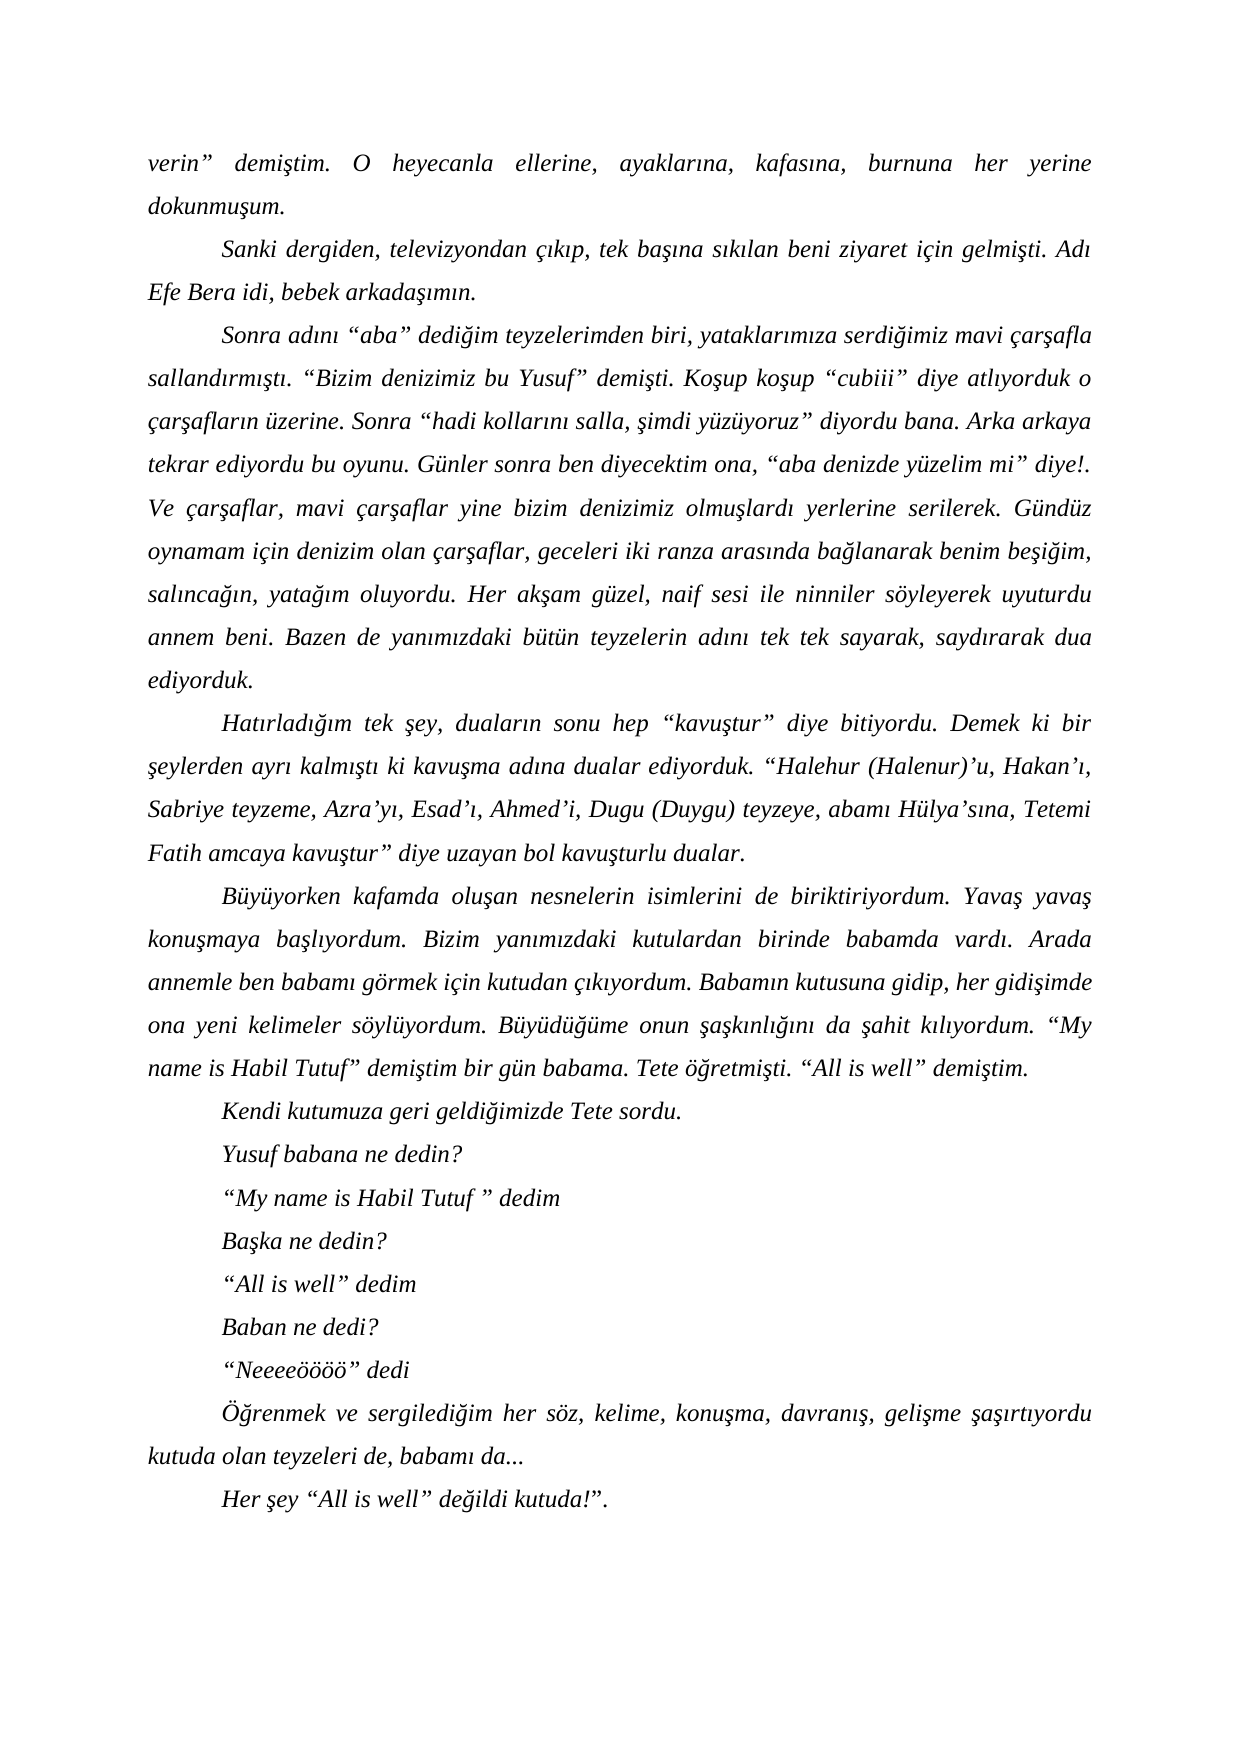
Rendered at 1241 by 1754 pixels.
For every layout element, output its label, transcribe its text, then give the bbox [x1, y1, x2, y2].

text Kendi kutumuza geri geldiğimizde Tete sordu. [148, 1096, 1093, 1125]
text Her şey “All is well” değildi kutuda!”. [148, 1484, 1093, 1513]
text “All is well” dedim [148, 1269, 1093, 1298]
text Başka ne dedin? [148, 1226, 1093, 1254]
text Baban ne dedi? [148, 1312, 1093, 1341]
text “Neeeeöööö” dedi [148, 1355, 1093, 1384]
text Büyüyorken kafamda oluşan nesnelerin isimlerini de biriktiriyordum. Yavaş yavaş konuşmaya başlıyordum. Bizim yanımızdaki kutulardan birinde babamda vardı. Arada annemle ben babamı görmek için kutudan çıkıyordum. Babamın kutusuna gidip, her gidişimde ona yeni kelimeler söylüyordum. Büyüdüğüme onun şaşkınlığını da şahit kılıyordum. “My name is Habil Tutuf” demiştim bir gün babama. Tete öğretmişti. “All is well” demiştim. [148, 881, 1093, 1082]
text Hatırladığım tek şey, duaların sonu hep “kavuştur” diye bitiyordu. Demek ki bir şeylerden ayrı kalmıştı ki kavuşma adına dualar ediyorduk. “Halehur (Halenur)’u, Hakan’ı, Sabriye teyzeme, Azra’yı, Esad’ı, Ahmed’i, Dugu (Duygu) teyzeye, abamı Hülya’sına, Tetemi Fatih amcaya kavuştur” diye uzayan bol kavuşturlu dualar. [148, 708, 1093, 866]
text Sanki dergiden, televizyondan çıkıp, tek başına sıkılan beni ziyaret için gelmişti. Adı Efe Bera idi, bebek arkadaşımın. [148, 234, 1093, 306]
text Yusuf babana ne dedin? [148, 1139, 1093, 1168]
text Öğrenmek ve sergilediğim her söz, kelime, konuşma, davranış, gelişme şaşırtıyordu kutuda olan teyzeleri de, babamı da... [148, 1398, 1093, 1470]
text Sonra adını “aba” dediğim teyzelerimden biri, yataklarımıza serdiğimiz mavi çarşafla sallandırmıştı. “Bizim denizimiz bu Yusuf” demişti. Koşup koşup “cubiii” diye atlıyorduk o çarşafların üzerine. Sonra “hadi kollarını salla, şimdi yüzüyoruz” diyordu bana. Arka arkaya tekrar ediyordu bu oyunu. Günler sonra ben diyecektim ona, “aba denizde yüzelim mi” diye!. Ve çarşaflar, mavi çarşaflar yine bizim denizimiz olmuşlardı yerlerine serilerek. Gündüz oynamam için denizim olan çarşaflar, geceleri iki ranza arasında bağlanarak benim beşiğim, salıncağın, yatağım oluyordu. Her akşam güzel, naif sesi ile ninniler söyleyerek uyuturdu annem beni. Bazen de yanımızdaki bütün teyzelerin adını tek tek sayarak, saydırarak dua ediyorduk. [148, 320, 1093, 694]
text “My name is Habil Tutuf ” dedim [148, 1183, 1093, 1211]
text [148, 148, 1093, 219]
